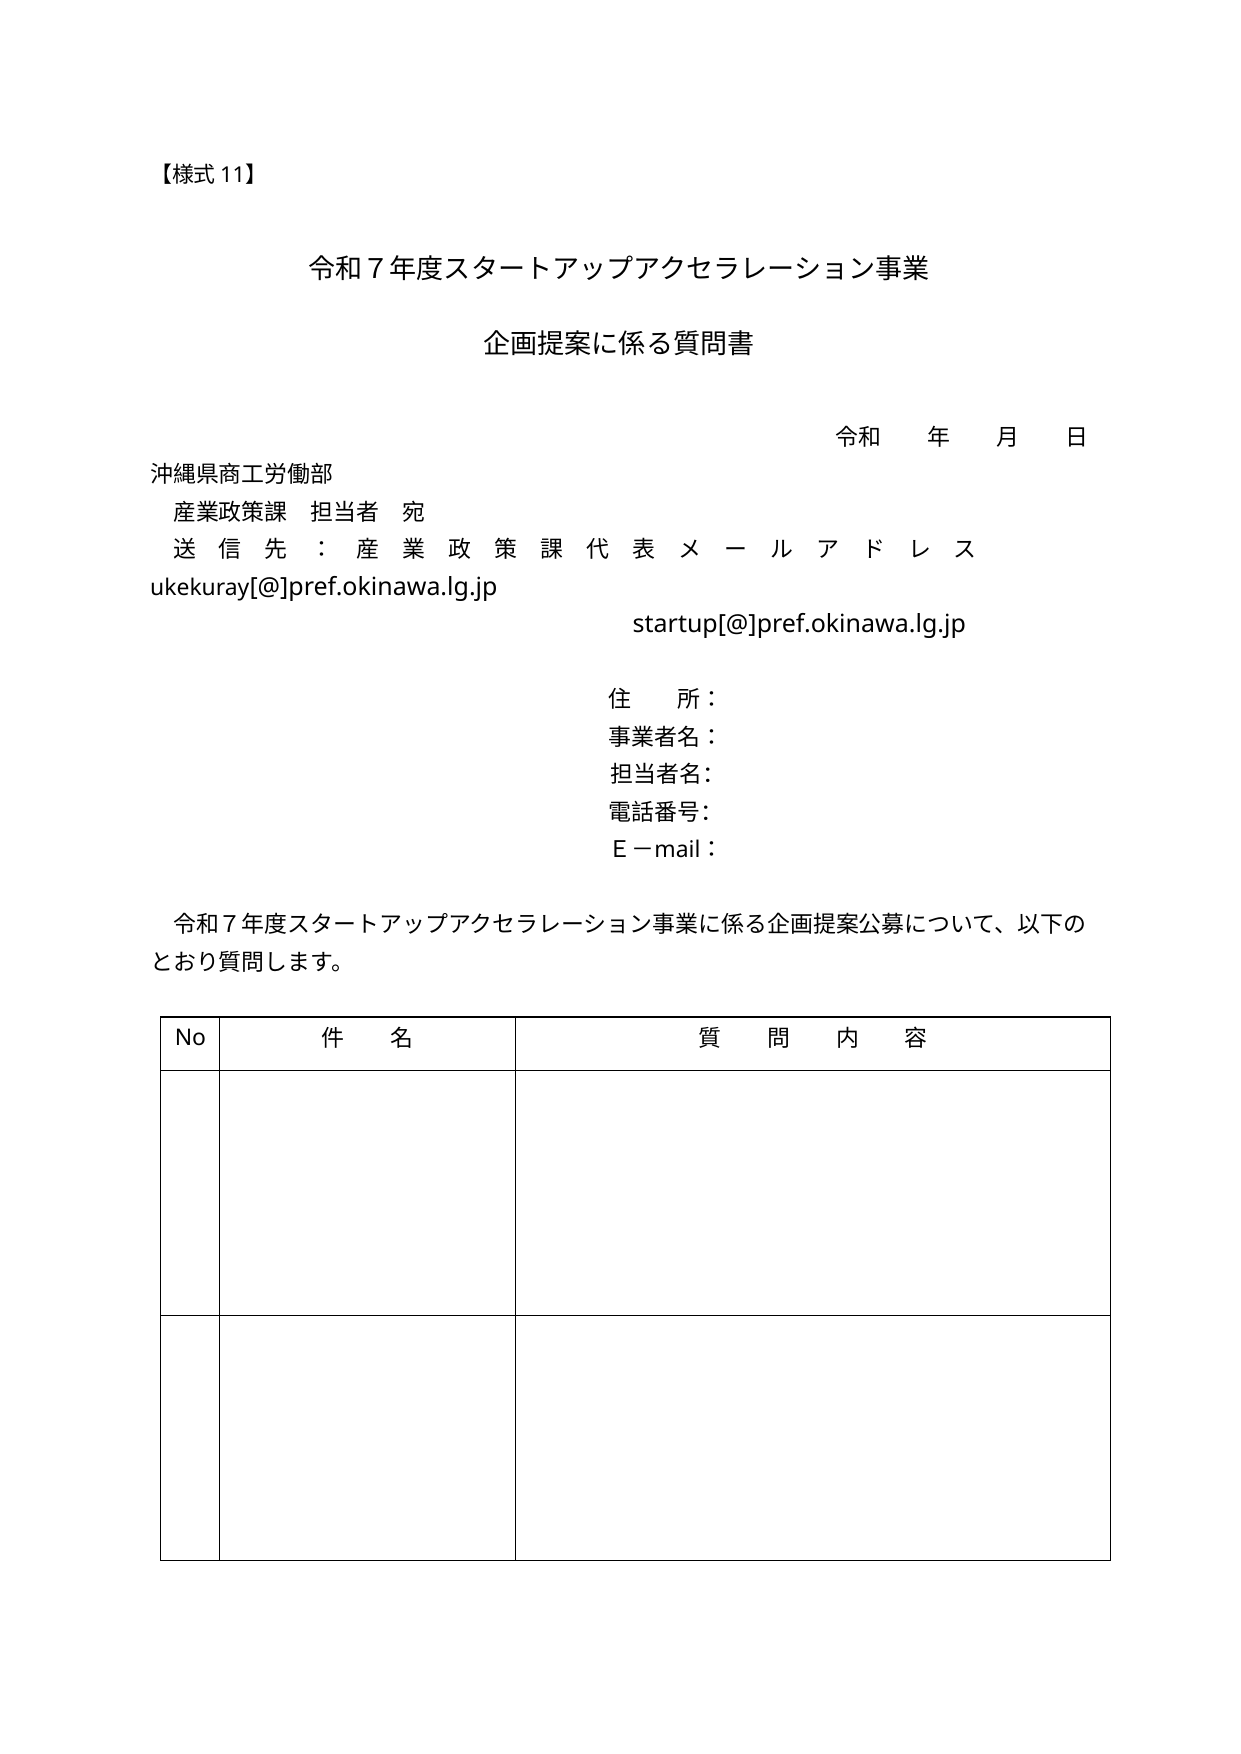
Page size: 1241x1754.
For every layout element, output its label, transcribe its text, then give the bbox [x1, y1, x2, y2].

text 事業者名： [150, 716, 1087, 754]
text 令和７年度スタートアップアクセラレーション事業に係る企画提案公募について、以下のとおり質問します。 [150, 904, 1087, 979]
table_cell [516, 1316, 1110, 1560]
text 沖縄県商工労働部 [150, 454, 978, 491]
text 【様式11】 [150, 154, 1087, 191]
table_cell [516, 1071, 1110, 1315]
text 令和 年 月 日 [150, 416, 1087, 454]
text 企画提案に係る質問書 [150, 304, 1087, 379]
table_cell [161, 1071, 219, 1315]
text Ｅ－mail： [150, 829, 1087, 866]
table_header 件 名 [220, 1018, 515, 1070]
text 住 所： [150, 679, 1087, 716]
text 送信先：産業政策課代表メールアドレス ukekuray[@]pref.okinawa.lg.jp [150, 529, 978, 604]
text 担当者名： [150, 754, 1087, 791]
text startup[@]pref.okinawa.lg.jp [150, 604, 1087, 641]
table_header 質 問 内 容 [516, 1018, 1110, 1070]
table_cell [220, 1316, 515, 1560]
table_cell [161, 1316, 219, 1560]
table_cell [220, 1071, 515, 1315]
text 令和７年度スタートアップアクセラレーション事業 [150, 229, 1087, 304]
table_header No [161, 1018, 219, 1070]
text 産業政策課 担当者 宛 [150, 491, 978, 529]
text 電話番号： [150, 791, 1087, 829]
